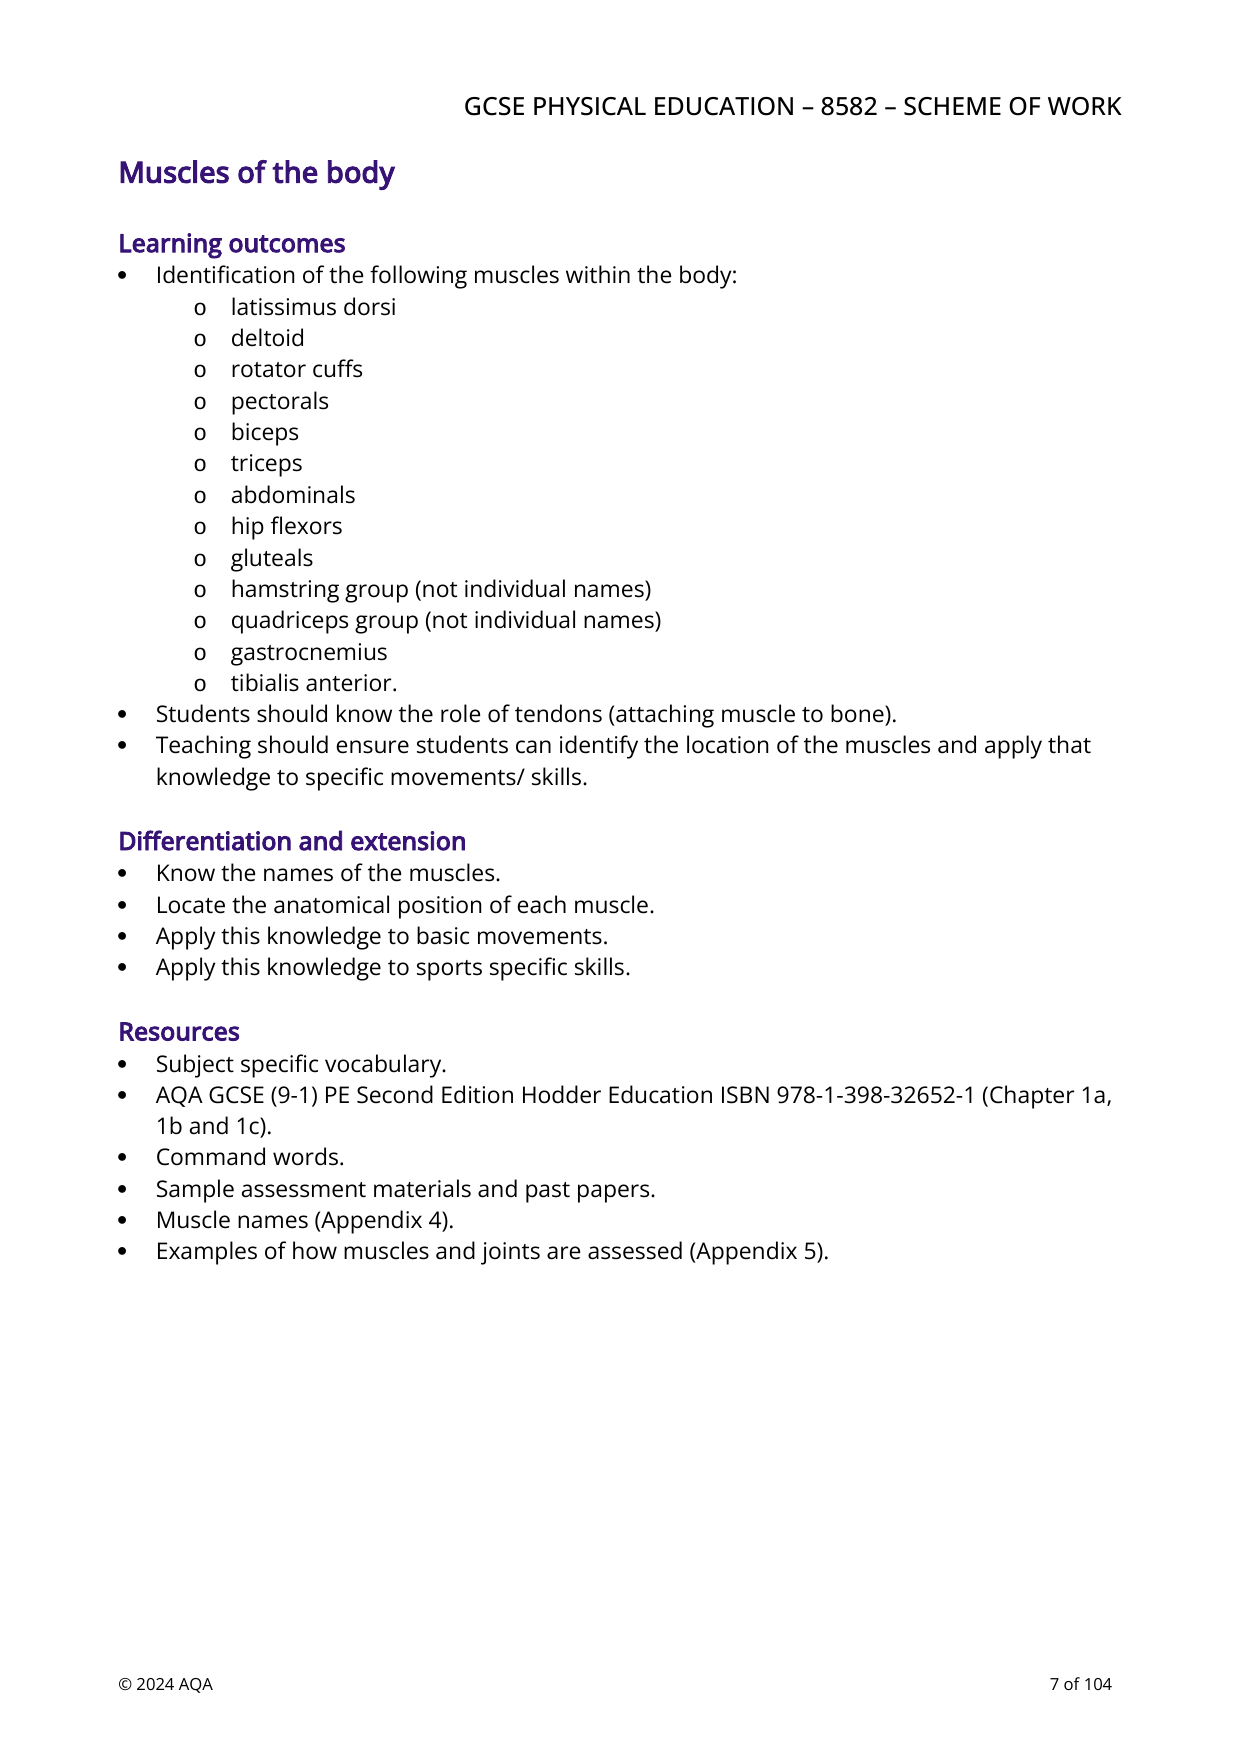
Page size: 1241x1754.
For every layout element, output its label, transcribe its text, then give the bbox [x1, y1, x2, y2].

list Teaching should ensure students can identify the location of the muscles and apply that knowledge to specific movements/ skills. [118, 729, 1122, 792]
list deltoid [193, 322, 1122, 353]
list Examples of how muscles and joints are assessed (Appendix 5). [118, 1235, 1122, 1266]
list quadriceps group (not individual names) [193, 604, 1122, 636]
list gastrocnemius [193, 636, 1122, 667]
list AQA GCSE (9-1) PE Second Edition Hodder Education ISBN 978-1-398-32652-1 (Chapter 1a, 1b and 1c). [118, 1079, 1122, 1141]
list Locate the anatomical position of each muscle. [118, 888, 1122, 920]
list hamstring group (not individual names) [193, 573, 1122, 604]
list Apply this knowledge to basic movements. [118, 920, 1122, 951]
list Subject specific vocabulary. [118, 1048, 1122, 1079]
list Command words. [118, 1141, 1122, 1173]
list hip flexors [193, 510, 1122, 541]
list biceps [193, 416, 1122, 447]
list Identification of the following muscles within the body: [118, 259, 1122, 291]
list latissimus dorsi [193, 291, 1122, 322]
list Students should know the role of tendons (attaching muscle to bone). [118, 698, 1122, 729]
text Resources [118, 1013, 1122, 1048]
text Muscles of the body [118, 152, 1122, 191]
list Sample assessment materials and past papers. [118, 1173, 1122, 1204]
list pectorals [193, 385, 1122, 416]
list Muscle names (Appendix 4). [118, 1204, 1122, 1235]
list Know the names of the muscles. [118, 857, 1122, 888]
list abdominals [193, 479, 1122, 510]
list triceps [193, 447, 1122, 479]
list Apply this knowledge to sports specific skills. [118, 951, 1122, 982]
text Differentiation and extension [118, 823, 1122, 857]
list gluteals [193, 541, 1122, 573]
list tibialis anterior. [193, 667, 1122, 698]
list rotator cuffs [193, 353, 1122, 385]
text Learning outcomes [118, 225, 1122, 259]
